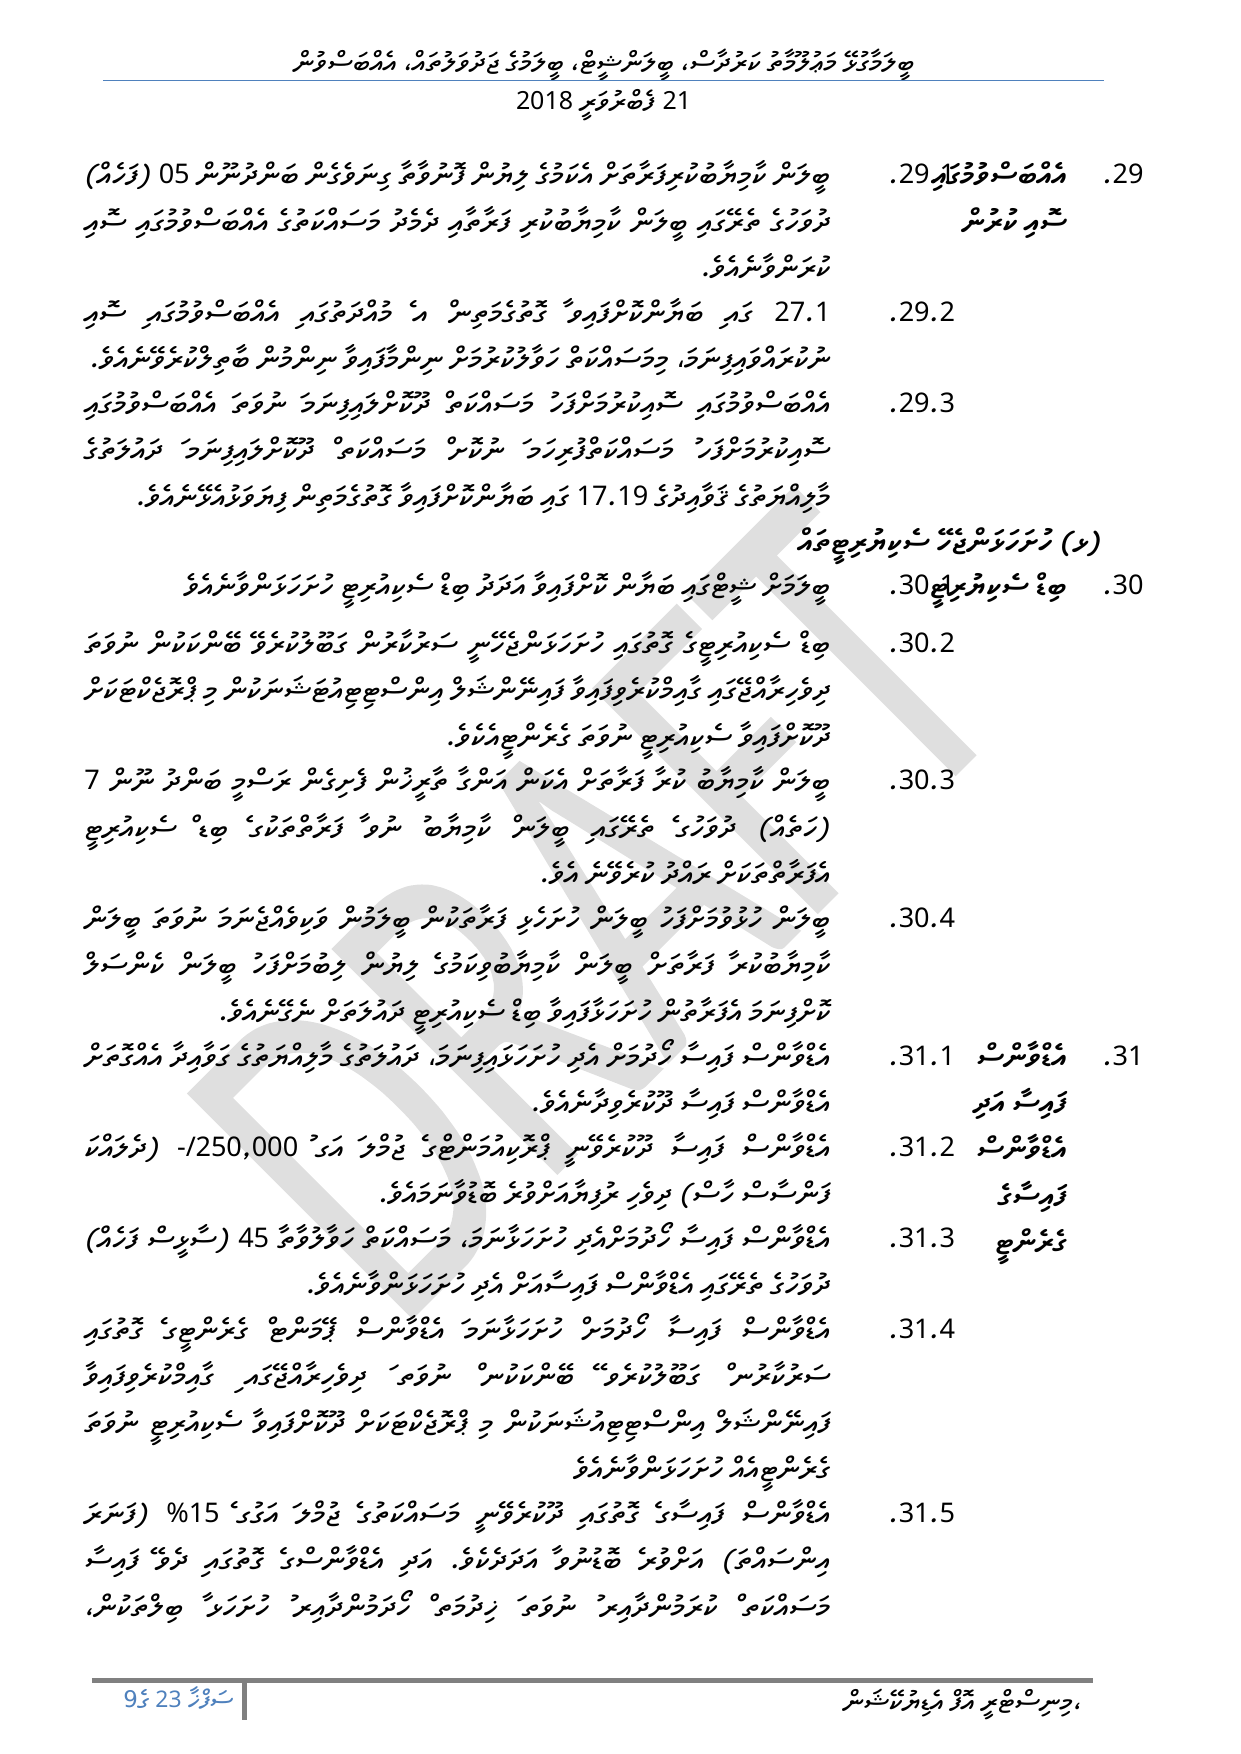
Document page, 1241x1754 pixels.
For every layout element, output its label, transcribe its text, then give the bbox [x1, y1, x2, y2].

table_cell ބީލަން ކާމިޔާބު ކުރާ ފަރާތަށް އެކަން އަންގާ ތާރީޚުން ފެށިގެން ރަސްމީ ބަންދު ނޫން 7 (ހަތެއް) ދުވަހުގެ ތެރޭގައި ބީލަން ކާމިޔާބު ނުވާ ފަރާތްތަކުގެ ބިޑް ސެކިއުރިޓީ އެފަރާތްތަކަށް ރައްދު ކުރެވޭނެ އެވެ. [73, 761, 842, 898]
table_cell [842, 155, 910, 292]
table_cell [73, 1494, 842, 1627]
table_cell އެއްބަސްވުމުގައި ސޮއިކުރުމަށްފަހު މަސައްކަތް ދޫކޮށްލައިފިނަމަ ނުވަތަ އެއްބަސްވުމުގައި ސޮއިކުރުމަށްފަހު މަސައްކަތްފުރިހަމަ ނުކޮށް މަސައްކަތް ދޫކޮށްލައިފިނަމަ ދައުލަތުގެ މާލިއްޔަތުގެ ޤަވާއިދުގެ 17.19 ގައި ބަޔާންކޮށްފައިވާ ގޮތުގެމަތިން ފިޔަވަޅުއެޅޭނެއެވެ. [73, 383, 842, 521]
table_cell [842, 292, 910, 383]
table_cell [842, 1494, 910, 1627]
table_cell އެޑްވާންސް ފައިސާ އަދި އެޑްވާންސް ފައިސާގެ ގެރެންޓީ [910, 1036, 1114, 1309]
table_cell [910, 898, 1114, 1036]
table_cell ބިޑް ސެކިއުރިޓީގެ ގޮތުގައި ހުށަހަޅަންޖެހޭނީ ސަރުކާރުން ގަބޫލުކުރެވޭ ބޭންކަކުން ނުވަތަ ދިވެހިރާއްޖޭގައި ގާއިމްކުރެވިފައިވާ ފައިނޭންޝަލް އިންސްޓިޓިއުޓަޝަނަކުން މި ޕްރޮޖެކްޓަކަށް ދޫކޮށްފައިވާ ސެކިއުރިޓީ ނުވަތަ ގެރެންޓީއެކެވެ. [73, 623, 842, 761]
table_cell [842, 623, 910, 761]
table_cell [842, 1218, 910, 1309]
table_cell [910, 383, 1114, 521]
table_cell އެޑްވާންސް ފައިސާ ދޫކުރެވޭނީ ޕްރޮކިއުމަންޓްގެ ޖުމްލަ އަގު 250,000/- (ދެލައްކަ ފަންސާސް ހާސް) ދިވެހި ރުފިޔާއަށްވުރެ ބޮޑުވާނަމައެވެ. [73, 1127, 842, 1218]
table_cell [842, 1036, 910, 1127]
table_cell [842, 898, 910, 1036]
table_cell [910, 761, 1114, 898]
table_cell ބީލަން ހުޅުވުމަށްފަހު ބީލަން ހުށަހެޅި ފަރާތަކުން ބީލަމުން ވަކިވެއްޖެނަމަ ނުވަތަ ބީލަން ކާމިޔާބުކުރާ ފަރާތަށް ބީލަން ކާމިޔާބުވިކަމުގެ ލިޔުން ލިބުމަށްފަހު ބީލަން ކެންސަލް ކޮށްފިނަމަ އެފަރާތުން ހުށަހަޅާފައިވާ ބިޑް ސެކިއުރިޓީ ދައުލަތަށް ނެގޭނެއެވެ. [73, 898, 842, 1036]
table_cell ބީލަމަށް ޝީޓްގައި ބަޔާން ކޮށްފައިވާ އަދަދު ބިޑް ސެކިއުރިޓީ ހުށަހަޅަންވާނެއެވެ [73, 566, 842, 623]
table_cell [842, 1127, 910, 1218]
table_cell އެއްބަސްވުމުގައި ސޮއި ކުރުން [910, 155, 1114, 292]
table_cell (ޅ) ހުށަހަޅަންޖެހޭ ސެކިޔުރިޓީތައް [73, 521, 1114, 566]
table_cell [842, 566, 910, 623]
table_cell ބީލަން ކާމިޔާބުކުރިފަރާތަށް އެކަމުގެ ލިޔުން ފޮނުވާތާ ގިނަވެގެން ބަންދުނޫން 05 (ފަހެއް) ދުވަހުގެ ތެރޭގައި ބީލަން ކާމިޔާބުކުރި ފަރާތާއި ދެމެދު މަސައްކަތުގެ އެއްބަސްވުމުގައި ސޮއި ކުރަންވާނެއެވެ. [73, 155, 842, 292]
table_cell [842, 1309, 910, 1493]
table_cell 27.1 ގައި ބަޔާންކޮށްފައިވާ ގޮތުގެމަތިން އެ މުއްދަތުގައި އެއްބަސްވުމުގައި ސޮއި ނުކުރައްވައިފިނަމަ، މިމަސައްކަތް ހަވާލުކުރުމަށް ނިންމާފައިވާ ނިންމުން ބާތިލްކުރެވޭނެއެވެ. [73, 292, 842, 383]
table_cell [910, 292, 1114, 383]
table_cell އެޑްވާންސް ފައިސާ ހޯދުމަށް އެދި ހުށަހަޅައިފިނަމަ، ދައުލަތުގެ މާލިއްޔަތުގެ ގަވާއިދާ އެއްގޮތަށް އެޑްވާންސް ފައިސާ ދޫކުރެވިދާނެއެވެ. [73, 1036, 842, 1127]
table_cell ބިޑް ސެކިޔުރިޓީ [910, 566, 1114, 623]
table_cell [910, 623, 1114, 761]
table_cell [910, 1309, 1114, 1493]
table_cell އެޑްވާންސް ފައިސާ ހޯދުމަށްއެދި ހުށަހަޅާނަމަ، މަސައްކަތް ހަވާލުވާތާ 45 (ސާޅީސް ފަހެއް) ދުވަހުގެ ތެރޭގައި އެޑްވާންސް ފައިސާއަށް އެދި ހުށަހަޅަންވާނެއެވެ. [73, 1218, 842, 1309]
table_cell [842, 383, 910, 521]
table_cell އެޑްވާންސް ފައިސާ ހޯދުމަށް ހުށަހަޅާނަމަ އެޑްވާންސް ޕޭމަންޓް ގެރެންޓީގެ ގޮތުގައި ސަރުކާރުން ގަބޫލުކުރެވޭ ބޭންކަކުން ނުވަތަ ދިވެހިރާއްޖޭގައި ގާއިމްކުރެވިފައިވާ ފައިނޭންޝަލް އިންސްޓިޓިއުޝަނަކުން މި ޕްރޮޖެކްޓަކަށް ދޫކޮށްފައިވާ ސެކިއުރިޓީ ނުވަތަ ގެރެންޓީއެއް ހުށަހަޅަންވާނެއެވެ [73, 1309, 842, 1493]
table_cell [910, 1494, 1114, 1627]
table_cell [842, 761, 910, 898]
